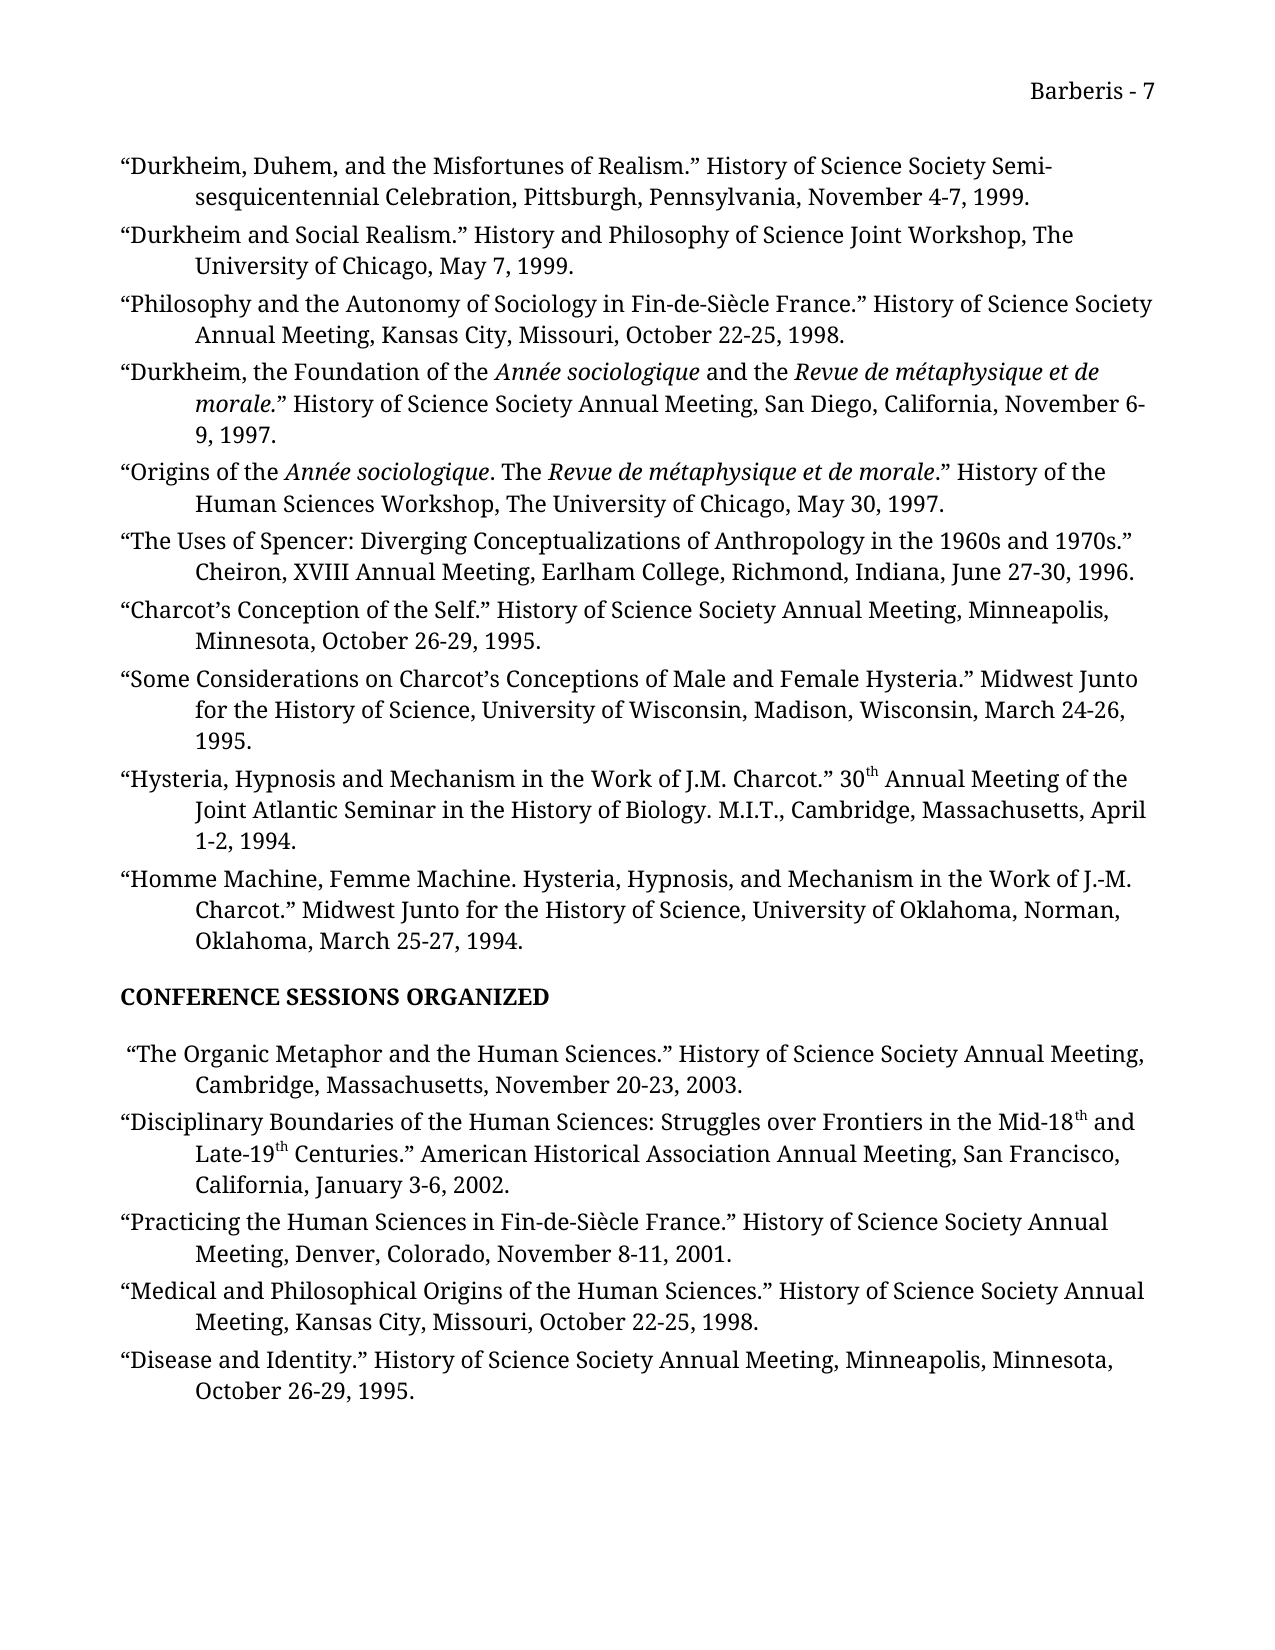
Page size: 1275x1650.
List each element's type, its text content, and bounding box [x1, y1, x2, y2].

text “Philosophy and the Autonomy of Sociology in Fin-de-Siècle France.” History of Science Society Annual Meeting, Kansas City, Missouri, October 22-25, 1998. [120, 287, 1155, 350]
text “Disciplinary Boundaries of the Human Sciences: Struggles over Frontiers in the Mid-18th and Late-19th Centuries.” American Historical Association Annual Meeting, San Francisco, California, January 3-6, 2002. [120, 1106, 1155, 1200]
text “The Uses of Spencer: Diverging Conceptualizations of Anthropology in the 1960s and 1970s.” Cheiron, XVIII Annual Meeting, Earlham College, Richmond, Indiana, June 27-30, 1996. [120, 525, 1155, 587]
text “Durkheim and Social Realism.” History and Philosophy of Science Joint Workshop, The University of Chicago, May 7, 1999. [120, 219, 1155, 281]
text “Homme Machine, Femme Machine. Hysteria, Hypnosis, and Mechanism in the Work of J.-M. Charcot.” Midwest Junto for the History of Science, University of Oklahoma, Norman, Oklahoma, March 25-27, 1994. [120, 862, 1155, 956]
text “Hysteria, Hypnosis and Mechanism in the Work of J.M. Charcot.” 30th Annual Meeting of the Joint Atlantic Seminar in the History of Biology. M.I.T., Cambridge, Massachusetts, April 1-2, 1994. [120, 762, 1155, 856]
text “Charcot’s Conception of the Self.” History of Science Society Annual Meeting, Minneapolis, Minnesota, October 26-29, 1995. [120, 594, 1155, 656]
text “Durkheim, the Foundation of the Année sociologique and the Revue de métaphysique et de morale.” History of Science Society Annual Meeting, San Diego, California, November 6-9, 1997. [120, 356, 1155, 450]
text “Some Considerations on Charcot’s Conceptions of Male and Female Hysteria.” Midwest Junto for the History of Science, University of Wisconsin, Madison, Wisconsin, March 24-26, 1995. [120, 662, 1155, 756]
text “The Organic Metaphor and the Human Sciences.” History of Science Society Annual Meeting, Cambridge, Massachusetts, November 20-23, 2003. [120, 1037, 1155, 1100]
text “Disease and Identity.” History of Science Society Annual Meeting, Minneapolis, Minnesota, October 26-29, 1995. [120, 1344, 1155, 1406]
text “Medical and Philosophical Origins of the Human Sciences.” History of Science Society Annual Meeting, Kansas City, Missouri, October 22-25, 1998. [120, 1275, 1155, 1337]
text “Practicing the Human Sciences in Fin-de-Siècle France.” History of Science Society Annual Meeting, Denver, Colorado, November 8-11, 2001. [120, 1206, 1155, 1269]
text “Origins of the Année sociologique. The Revue de métaphysique et de morale.” History of the Human Sciences Workshop, The University of Chicago, May 30, 1997. [120, 456, 1155, 519]
text “Durkheim, Duhem, and the Misfortunes of Realism.” History of Science Society Semi-sesquicentennial Celebration, Pittsburgh, Pennsylvania, November 4-7, 1999. [120, 150, 1155, 212]
subtitle CONFERENCE SESSIONS ORGANIZED [120, 981, 1155, 1012]
